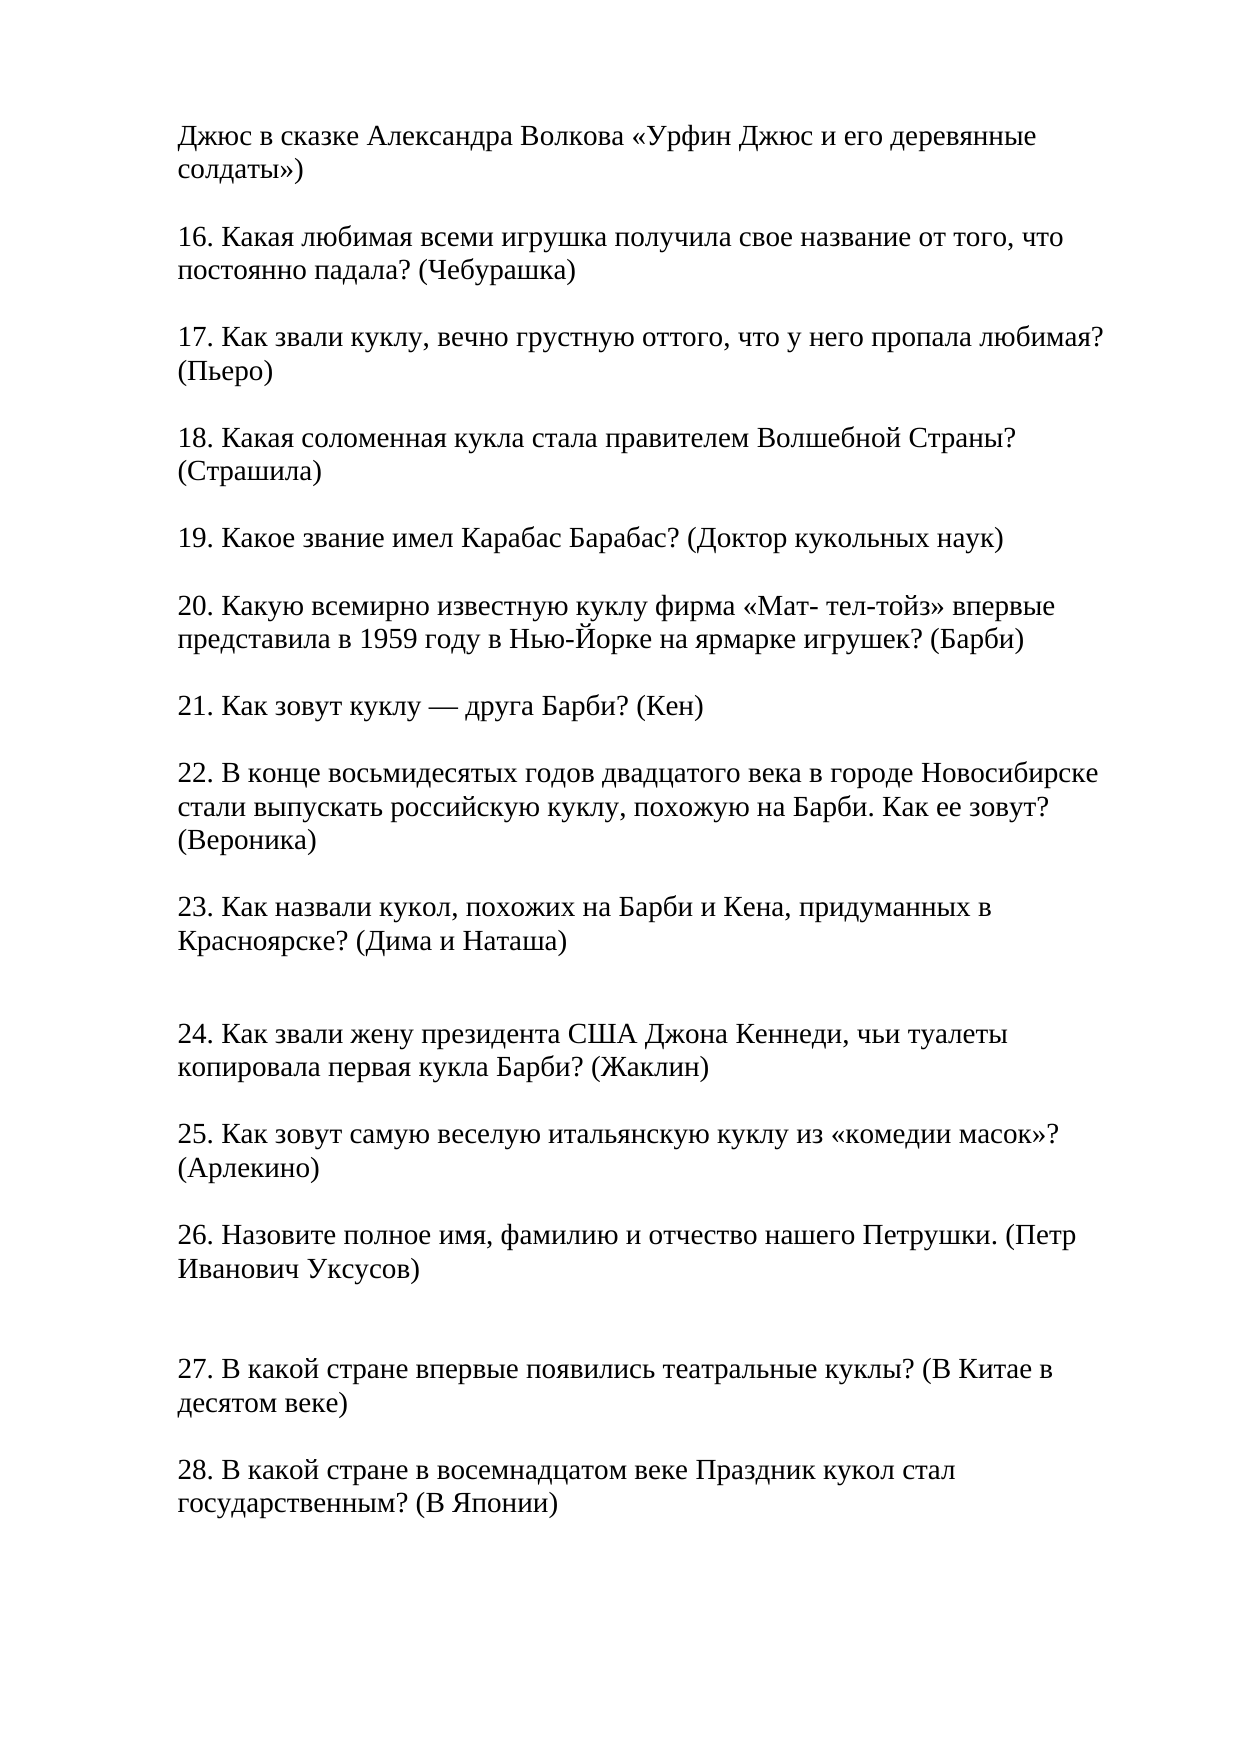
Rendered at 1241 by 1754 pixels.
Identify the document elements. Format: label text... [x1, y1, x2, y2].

text 20. Какую всемирно известную куклу фирма «Мат- тел-тойз» впервые представила в 1959 году в Нью-Йорке на ярмарке игрушек? (Барби) [177, 588, 1152, 655]
text 17. Как звали куклу, вечно грустную оттого, что у него пропала любимая? (Пьеро) [177, 319, 1152, 386]
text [177, 118, 1152, 185]
text 16. Какая любимая всеми игрушка получила свое название от того, что постоянно падала? (Чебурашка) [177, 219, 1152, 286]
text 22. В конце восьмидесятых годов двадцатого века в городе Новосибирске стали выпускать российскую куклу, похожую на Барби. Как ее зовут? (Вероника) [177, 755, 1152, 856]
text 23. Как назвали кукол, похожих на Барби и Кена, придуманных в Красноярске? (Дима и Наташа) [177, 889, 1152, 957]
text 19. Какое звание имел Карабас Барабас? (Доктор кукольных наук) [177, 521, 1152, 554]
text 24. Как звали жену президента США Джона Кеннеди, чьи туалеты копировала первая кукла Барби? (Жаклин) [177, 1016, 1152, 1083]
text 21. Как зовут куклу — друга Барби? (Кен) [177, 688, 1152, 722]
text 27. В какой стране впервые появились театральные куклы? (В Китае в десятом веке) [177, 1351, 1152, 1418]
text 18. Какая соломенная кукла стала правителем Волшебной Страны? (Страшила) [177, 420, 1152, 487]
text 28. В какой стране в восемнадцатом веке Праздник кукол стал государственным? (В Японии) [177, 1452, 1152, 1519]
text 26. Назовите полное имя, фамилию и отчество нашего Петрушки. (Петр Иванович Уксусов) [177, 1217, 1152, 1284]
text 25. Как зовут самую веселую итальянскую куклу из «комедии масок»? (Арлекино) [177, 1117, 1152, 1184]
